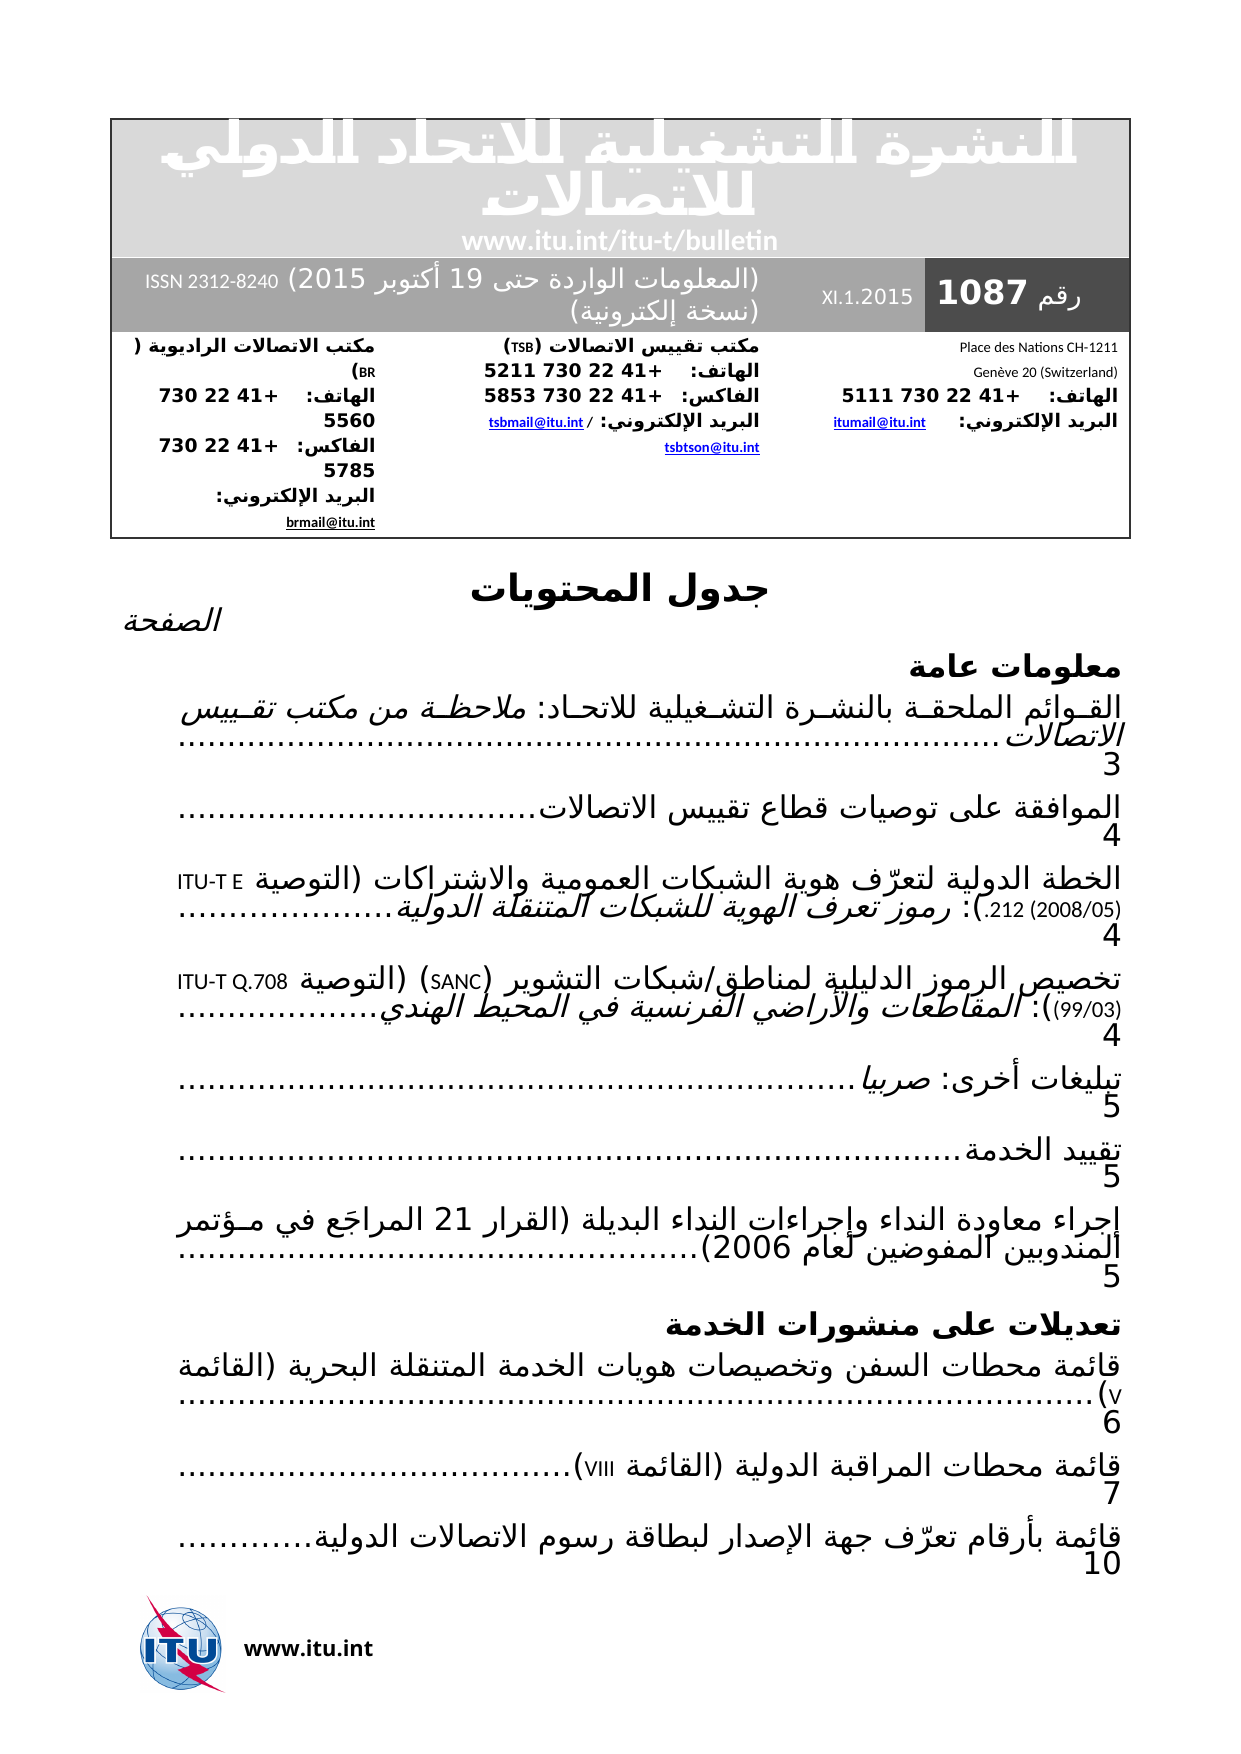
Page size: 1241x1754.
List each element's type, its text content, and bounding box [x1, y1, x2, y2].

text قائمة محطات المراقبة الدولية (القائمة VIII) 7 [177, 1453, 1122, 1511]
table_cell مكتب الاتصالات الراديوية (BR) الهاتف: +41 22 730 5560 الفاكس: +41 22 730 5785 البريد الإلكتروني: brmail@itu.int [112, 333, 387, 537]
text تبليغات أخرى: صربيا 5 [177, 1066, 1122, 1124]
table_cell Place des Nations CH-1211 Genève 20 (Switzerland) الهاتف: +41 22 730 5111 البريد الإلكتروني: itumail@itu.int [771, 333, 1129, 537]
text معلومات عامة [207, 654, 1076, 683]
table_cell 2015.XI.1 [771, 258, 925, 332]
table_cell (المعلومات الواردة حتى 19 أكتوبر 2015) ISSN 2312-8240 (نسخة إلكترونية) [112, 258, 771, 332]
text قائمة محطات السفن وتخصيصات هويات الخدمة المتنقلة البحرية (القائمة V) 6 [177, 1353, 1122, 1441]
table_cell مكتب تقييس الاتصالات (TSB) الهاتف: +41 22 730 5211 الفاكس: +41 22 730 5853 البريد الإلكتروني: tsbmail@itu.int / tsbtson@itu.int [387, 333, 771, 537]
text جدول المحتويات [551, 573, 1122, 608]
text تقييد الخدمة 5 [177, 1137, 1122, 1195]
text معلومات عامة [1065, 654, 1122, 683]
text الموافقة على توصيات قطاع تقييس الاتصالات 4 [177, 796, 1122, 854]
text القوائم الملحقة بالنشرة التشغيلية للاتحاد: ملاحظة من مكتب تقييس الاتصالات 3 [177, 696, 1122, 783]
text قائمة بأرقام تعرّف جهة الإصدار لبطاقة رسوم الاتصالات الدولية 10 [177, 1524, 1122, 1582]
table_cell رقم 1087 [925, 258, 1129, 332]
text الخطة الدولية لتعرّف هوية الشبكات العمومية والاشتراكات (التوصية ITU-T E.212 (2008/05)): رموز تعرف الهوية للشبكات المتنقلة الدولية 4 [177, 866, 1122, 954]
text تخصيص الرموز الدليلية لمناطق/شبكات التشوير (SANC) (التوصية ITU-T Q.708 (99/03)): المقاطعات والأراضي الفرنسية في المحيط الهندي 4 [177, 966, 1122, 1054]
text تعديلات على منشورات الخدمة [177, 1312, 1122, 1341]
text الصفحة [118, 608, 1122, 637]
picture [140, 1595, 226, 1693]
text جدول المحتويات [118, 573, 630, 608]
table_header النشرة التشغيلية للاتحاد الدولي للاتصالات www.itu.int/itu-t/bulletin [112, 120, 1129, 257]
text إجراء معاودة النداء وإجراءات النداء البديلة (القرار 21 المراجَع في مؤتمر المندوبين المفوضين لعام 2006) 5 [177, 1208, 1122, 1295]
